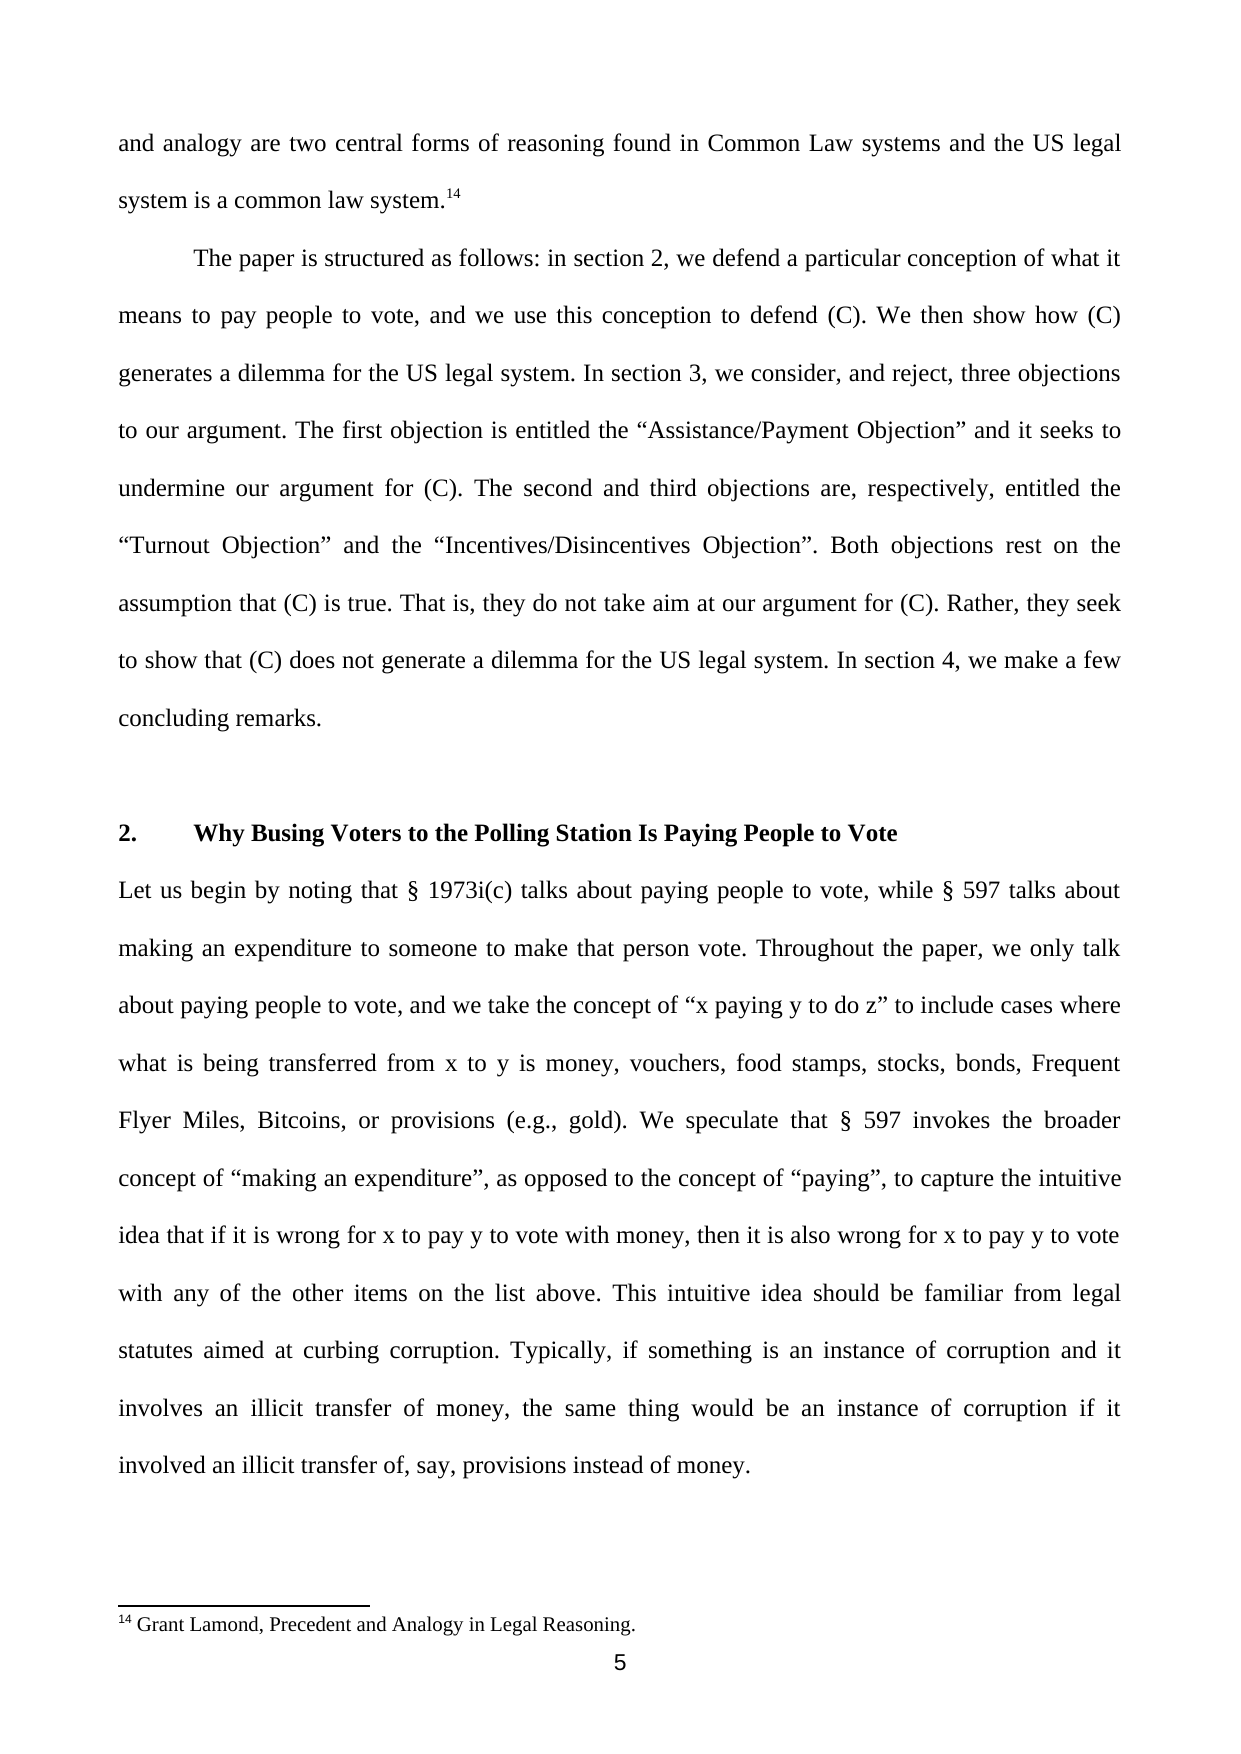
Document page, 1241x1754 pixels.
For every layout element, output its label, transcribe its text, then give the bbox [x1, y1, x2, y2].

text The paper is structured as follows: in section 2, we defend a particular conception of what it means to pay people to vote, and we use this conception to defend (C). We then show how (C) generates a dilemma for the US legal system. In section 3, we consider, and reject, three objections to our argument. The first objection is entitled the “Assistance/Payment Objection” and it seeks to undermine our argument for (C). The second and third objections are, respectively, entitled the “Turnout Objection” and the “Incentives/Disincentives Objection”. Both objections rest on the assumption that (C) is true. That is, they do not take aim at our argument for (C). Rather, they seek to show that (C) does not generate a dilemma for the US legal system. In section 4, we make a few concluding remarks. [118, 243, 1122, 731]
text Let us begin by noting that § 1973i(c) talks about paying people to vote, while § 597 talks about making an expenditure to someone to make that person vote. Throughout the paper, we only talk about paying people to vote, and we take the concept of “x paying y to do z” to include cases where what is being transferred from x to y is money, vouchers, food stamps, stocks, bonds, Frequent Flyer Miles, Bitcoins, or provisions (e.g., gold). We speculate that § 597 invokes the broader concept of “making an expenditure”, as opposed to the concept of “paying”, to capture the intuitive idea that if it is wrong for x to pay y to vote with money, then it is also wrong for x to pay y to vote with any of the other items on the list above. This intuitive idea should be familiar from legal statutes aimed at curbing corruption. Typically, if something is an instance of corruption and it involves an illicit transfer of money, the same thing would be an instance of corruption if it involved an illicit transfer of, say, provisions instead of money. [118, 875, 1122, 1479]
text 2. Why Busing Voters to the Polling Station Is Paying People to Vote [118, 818, 1122, 846]
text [118, 128, 1122, 214]
